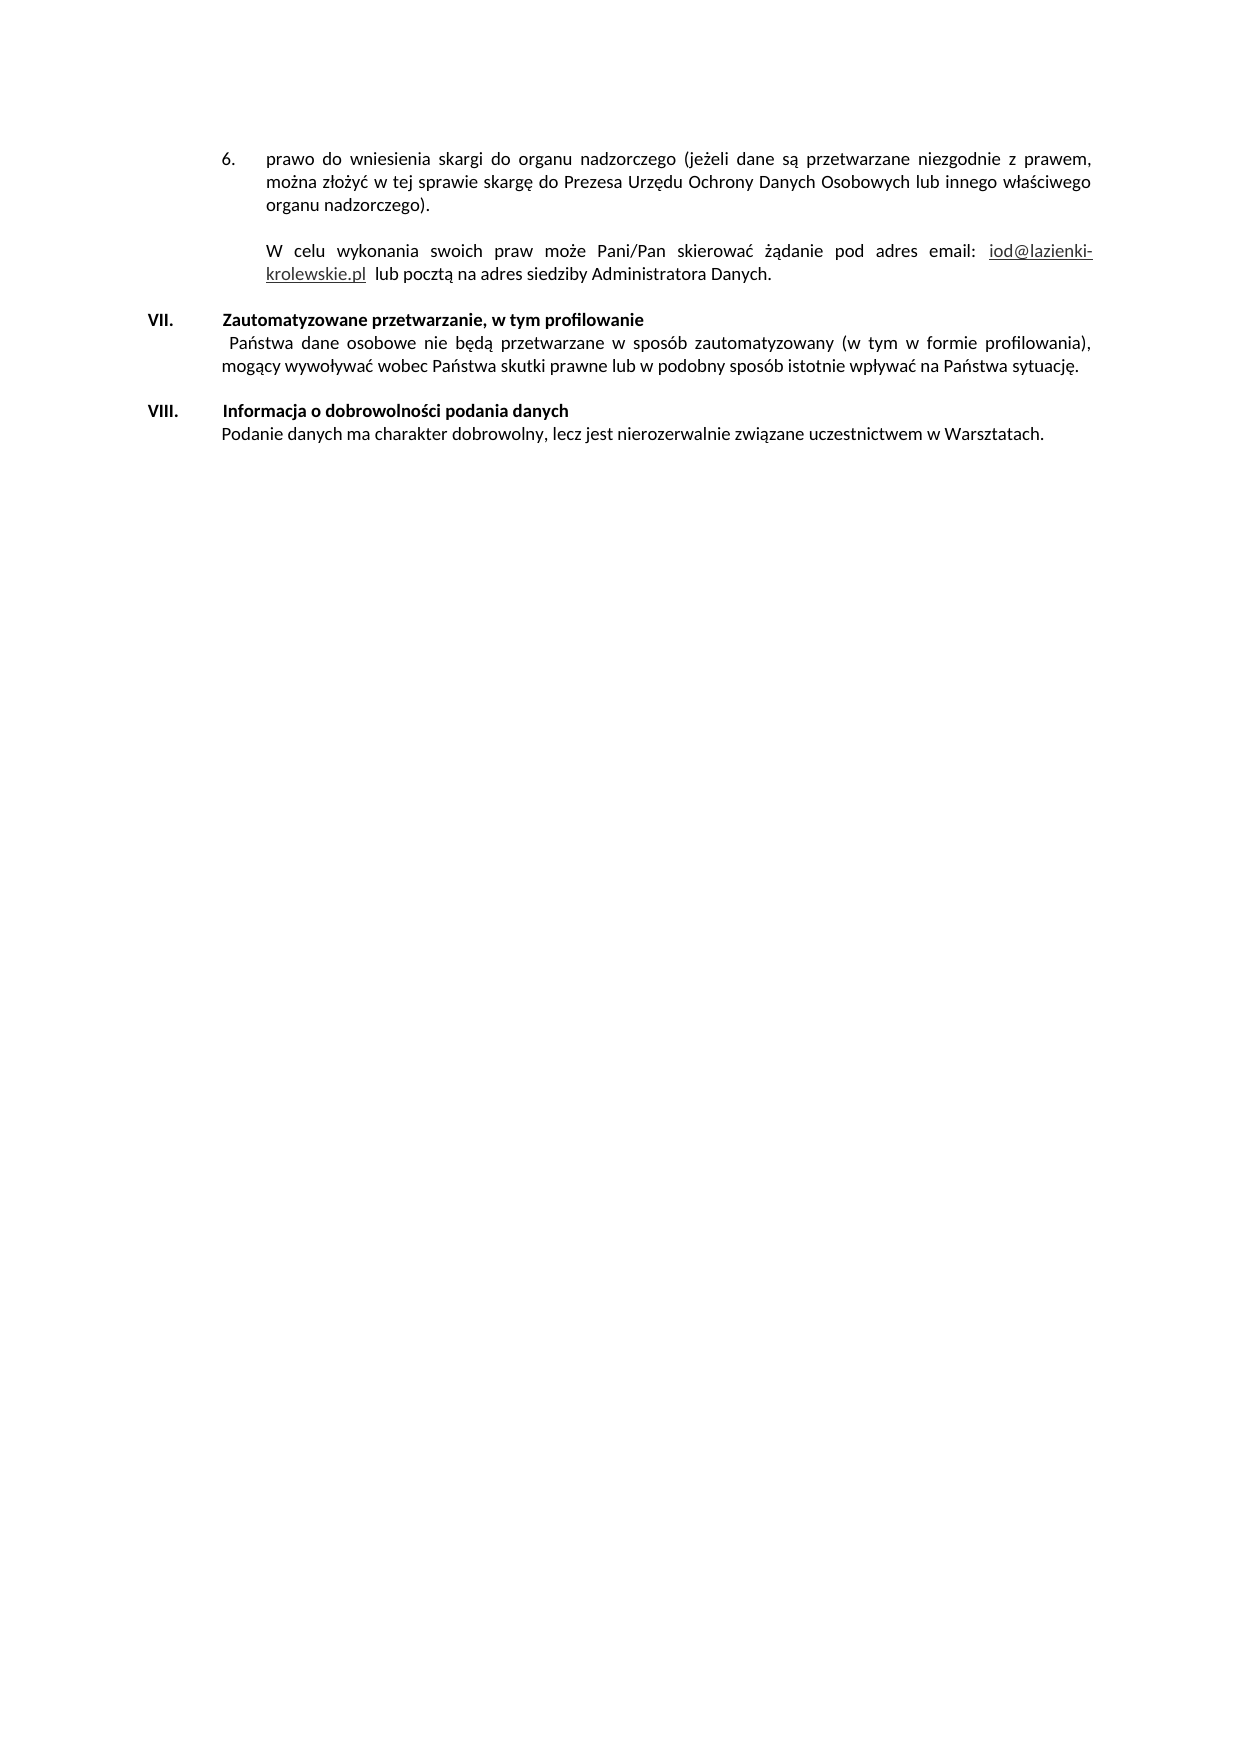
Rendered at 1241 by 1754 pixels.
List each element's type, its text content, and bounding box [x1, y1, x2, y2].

list prawo do wniesienia skargi do organu nadzorczego (jeżeli dane są przetwarzane niezgodnie z prawem, można złożyć w tej sprawie skargę do Prezesa Urzędu Ochrony Danych Osobowych lub innego właściwego organu nadzorczego). [221, 148, 1093, 216]
text Podanie danych ma charakter dobrowolny, lecz jest nierozerwalnie związane uczestnictwem w Warsztatach. [221, 423, 1093, 446]
list Zautomatyzowane przetwarzanie, w tym profilowanie [148, 308, 1093, 331]
list Informacja o dobrowolności podania danych [148, 400, 1093, 423]
text W celu wykonania swoich praw może Pani/Pan skierować żądanie pod adres email: iod@lazienki-krolewskie.pl lub pocztą na adres siedziby Administratora Danych. [266, 239, 1093, 285]
text Państwa dane osobowe nie będą przetwarzane w sposób zautomatyzowany (w tym w formie profilowania), mogący wywoływać wobec Państwa skutki prawne lub w podobny sposób istotnie wpływać na Państwa sytuację. [221, 331, 1093, 377]
